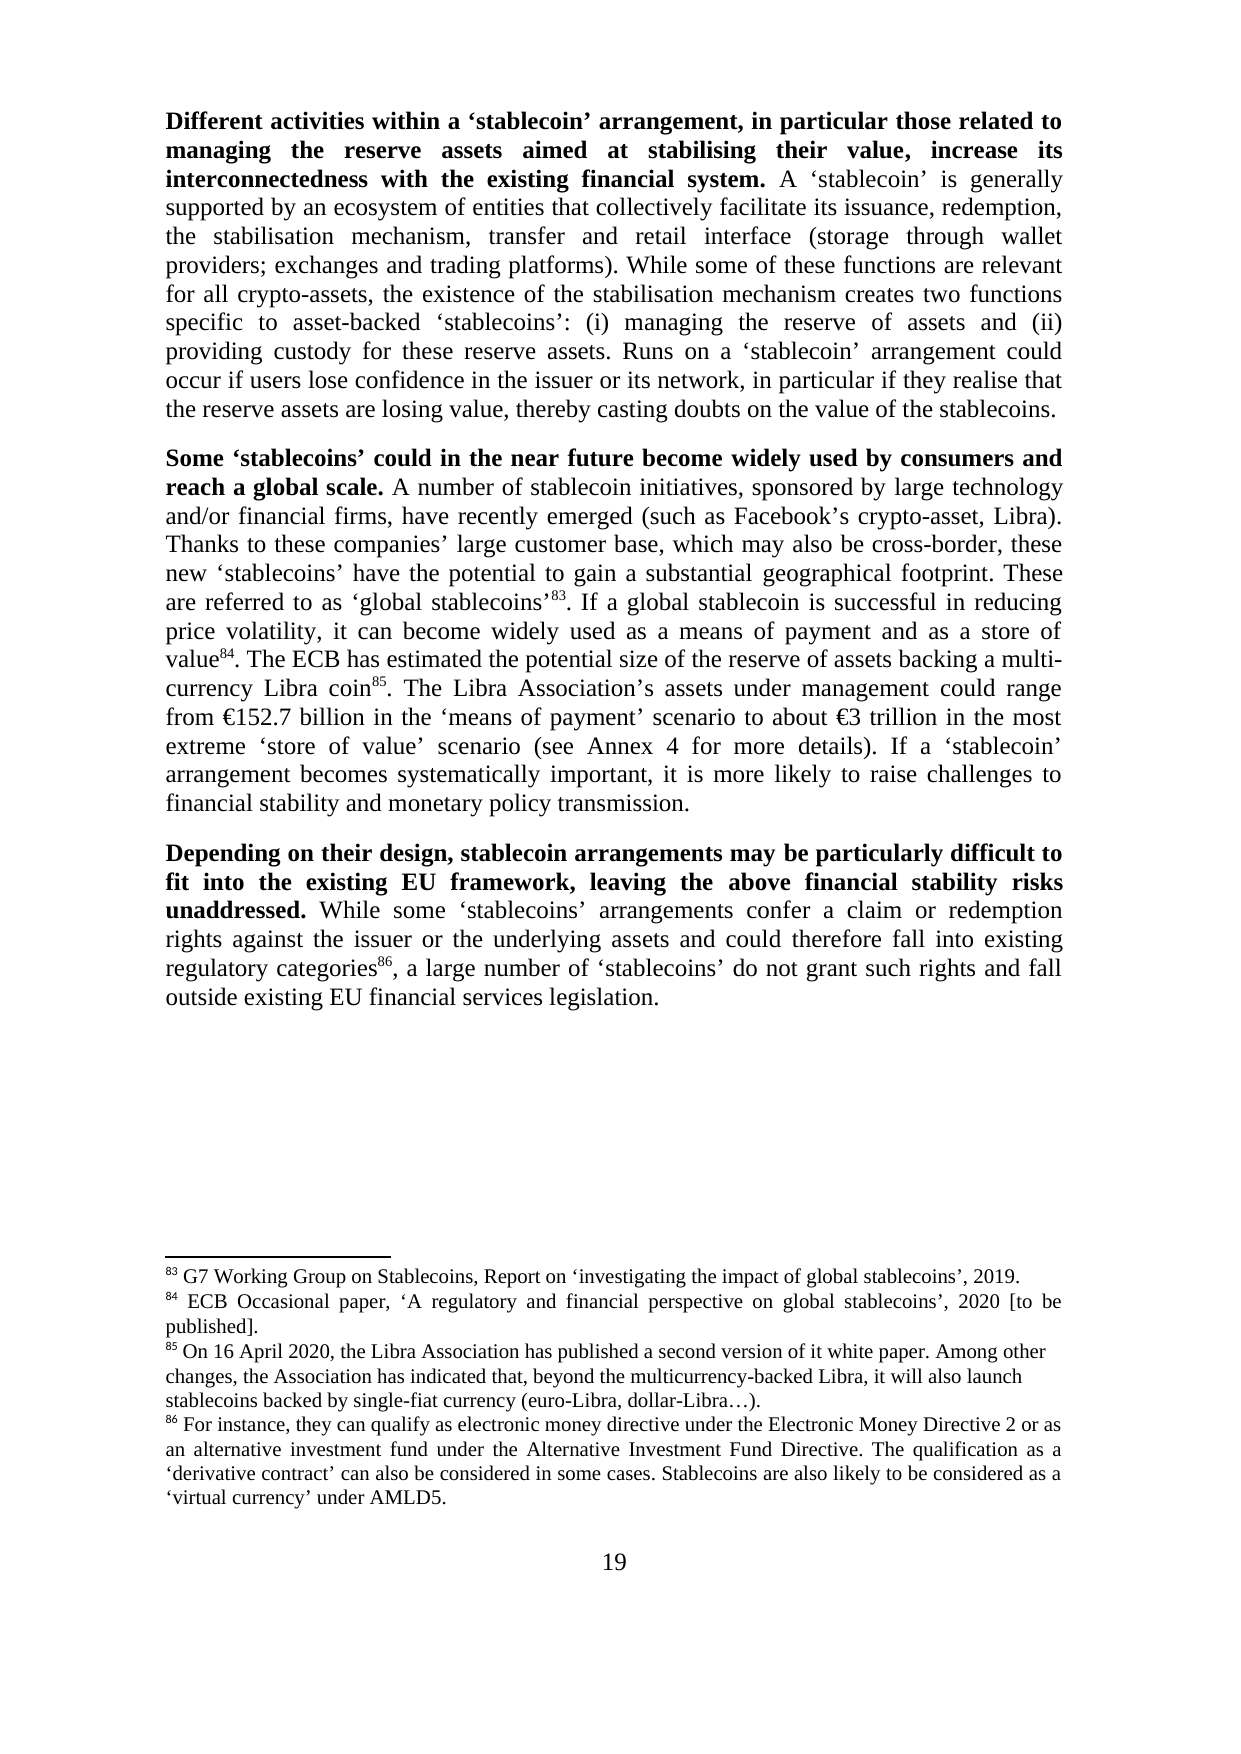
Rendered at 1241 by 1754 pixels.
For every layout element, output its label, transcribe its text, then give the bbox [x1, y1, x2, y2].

text Depending on their design, stablecoin arrangements may be particularly difficult to fit into the existing EU framework, leaving the above financial stability risks unaddressed. While some ‘stablecoins’ arrangements confer a claim or redemption rights against the issuer or the underlying assets and could therefore fall into existing regulatory categories, a large number of ‘stablecoins’ do not grant such rights and fall outside existing EU financial services legislation. [165, 838, 1063, 1010]
text Some ‘stablecoins’ could in the near future become widely used by consumers and reach a global scale. A number of stablecoin initiatives, sponsored by large technology and/or financial firms, have recently emerged (such as Facebook’s crypto-asset, Libra). Thanks to these companies’ large customer base, which may also be cross-border, these new ‘stablecoins’ have the potential to gain a substantial geographical footprint. These are referred to as ‘global stablecoins’. If a global stablecoin is successful in reducing price volatility, it can become widely used as a means of payment and as a store of value. The ECB has estimated the potential size of the reserve of assets backing a multi-currency Libra coin. The Libra Association’s assets under management could range from €152.7 billion in the ‘means of payment’ scenario to about €3 trillion in the most extreme ‘store of value’ scenario (see Annex 4 for more details). If a ‘stablecoin’ arrangement becomes systematically important, it is more likely to raise challenges to financial stability and monetary policy transmission. [165, 443, 1063, 817]
text Different activities within a ‘stablecoin’ arrangement, in particular those related to managing the reserve assets aimed at stabilising their value, increase its interconnectedness with the existing financial system. A ‘stablecoin’ is generally supported by an ecosystem of entities that collectively facilitate its issuance, redemption, the stabilisation mechanism, transfer and retail interface (storage through wallet providers; exchanges and trading platforms). While some of these functions are relevant for all crypto-assets, the existence of the stabilisation mechanism creates two functions specific to asset-backed ‘stablecoins’: (i) managing the reserve of assets and (ii) providing custody for these reserve assets. Runs on a ‘stablecoin’ arrangement could occur if users lose confidence in the issuer or its network, in particular if they realise that the reserve assets are losing value, thereby casting doubts on the value of the stablecoins. [165, 106, 1063, 422]
